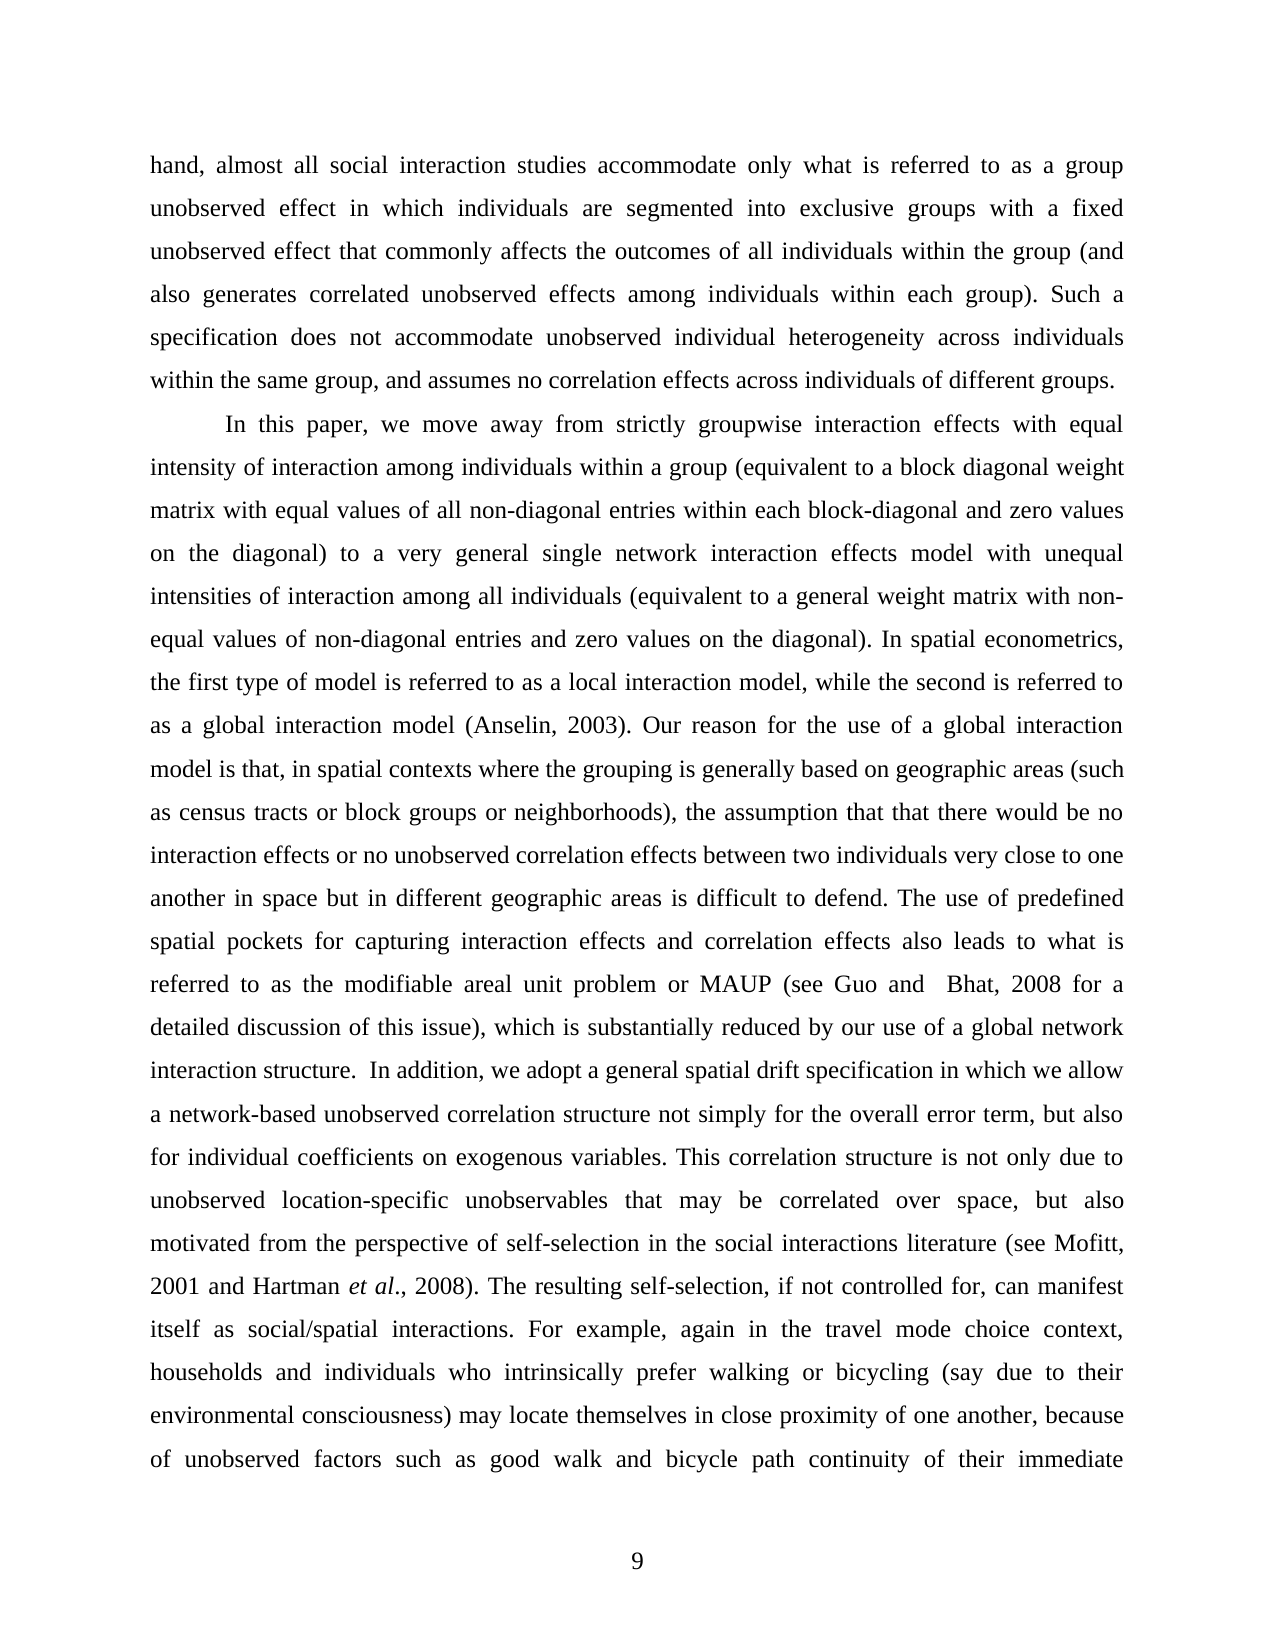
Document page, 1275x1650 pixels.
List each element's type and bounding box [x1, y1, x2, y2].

text [150, 150, 1125, 394]
text [150, 409, 1125, 1472]
